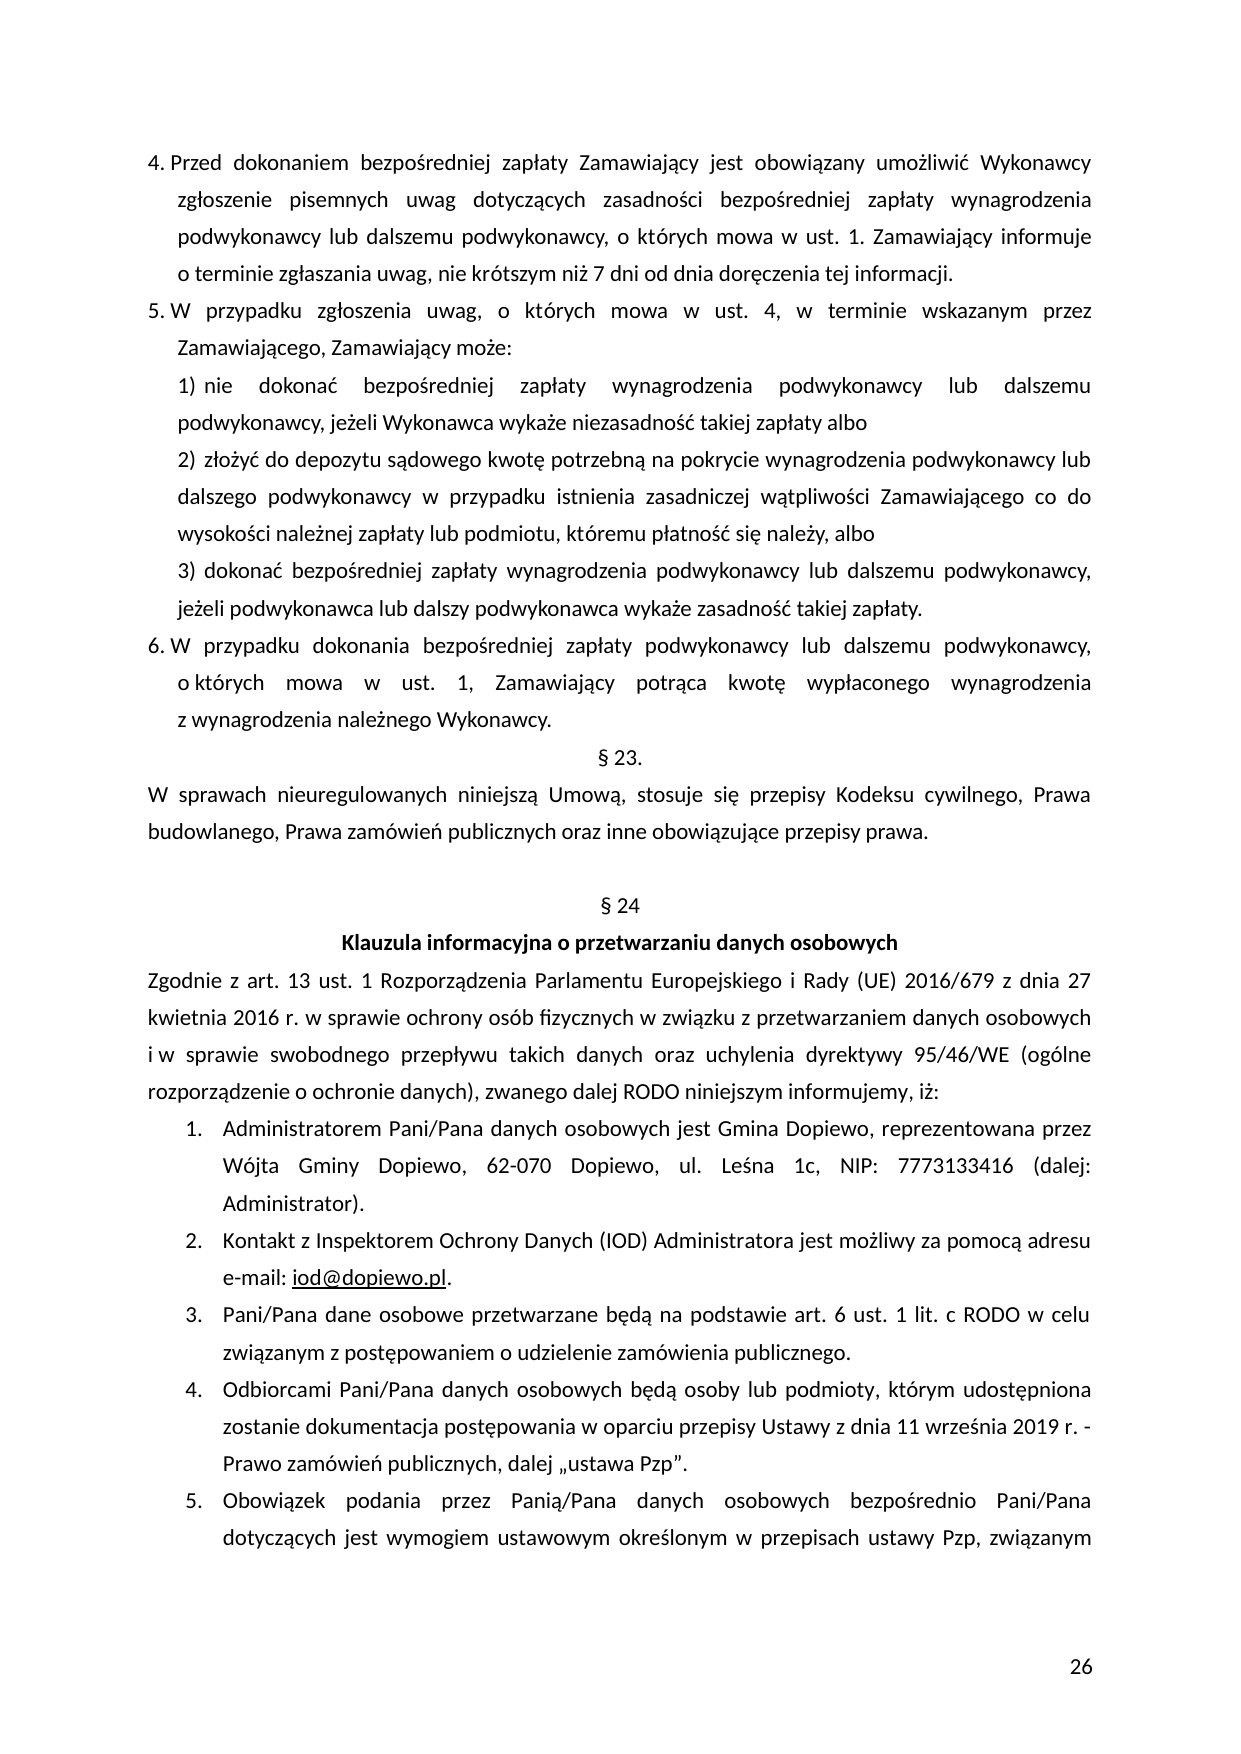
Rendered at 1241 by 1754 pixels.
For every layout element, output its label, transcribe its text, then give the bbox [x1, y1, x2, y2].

text 6. W przypadku dokonania bezpośredniej zapłaty podwykonawcy lub dalszemu podwykonawcy, o których mowa w ust. 1, Zamawiający potrąca kwotę wypłaconego wynagrodzenia z wynagrodzenia należnego Wykonawcy. [148, 631, 1093, 733]
text 5. W przypadku zgłoszenia uwag, o których mowa w ust. 4, w terminie wskazanym przez Zamawiającego, Zamawiający może: [148, 296, 1093, 362]
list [185, 1486, 1093, 1552]
text 4. Przed dokonaniem bezpośredniej zapłaty Zamawiający jest obowiązany umożliwić Wykonawcy zgłoszenie pisemnych uwag dotyczących zasadności bezpośredniej zapłaty wynagrodzenia podwykonawcy lub dalszemu podwykonawcy, o których mowa w ust. 1. Zamawiający informuje o terminie zgłaszania uwag, nie krótszym niż 7 dni od dnia doręczenia tej informacji. [148, 148, 1093, 287]
text 2) złożyć do depozytu sądowego kwotę potrzebną na pokrycie wynagrodzenia podwykonawcy lub dalszego podwykonawcy w przypadku istnienia zasadniczej wątpliwości Zamawiającego co do wysokości należnej zapłaty lub podmiotu, któremu płatność się należy, albo [177, 445, 1093, 547]
text W sprawach nieuregulowanych niniejszą Umową, stosuje się przepisy Kodeksu cywilnego, Prawa budowlanego, Prawa zamówień publicznych oraz inne obowiązujące przepisy prawa. [148, 780, 1093, 845]
text Zgodnie z art. 13 ust. 1 Rozporządzenia Parlamentu Europejskiego i Rady (UE) 2016/679 z dnia 27 kwietnia 2016 r. w sprawie ochrony osób fizycznych w związku z przetwarzaniem danych osobowych i w sprawie swobodnego przepływu takich danych oraz uchylenia dyrektywy 95/46/WE (ogólne rozporządzenie o ochronie danych), zwanego dalej RODO niniejszym informujemy, iż: [148, 966, 1093, 1105]
list Administratorem Pani/Pana danych osobowych jest Gmina Dopiewo, reprezentowana przez Wójta Gminy Dopiewo, 62-070 Dopiewo, ul. Leśna 1c, NIP: 7773133416 (dalej: Administrator). [185, 1114, 1093, 1217]
text § 23. [148, 743, 1093, 771]
list Pani/Pana dane osobowe przetwarzane będą na podstawie art. 6 ust. 1 lit. c RODO w celu związanym z postępowaniem o udzielenie zamówienia publicznego. [185, 1300, 1093, 1366]
text 1) nie dokonać bezpośredniej zapłaty wynagrodzenia podwykonawcy lub dalszemu podwykonawcy, jeżeli Wykonawca wykaże niezasadność takiej zapłaty albo [177, 371, 1093, 436]
list Odbiorcami Pani/Pana danych osobowych będą osoby lub podmioty, którym udostępniona zostanie dokumentacja postępowania w oparciu przepisy Ustawy z dnia 11 września 2019 r. - Prawo zamówień publicznych, dalej „ustawa Pzp”. [185, 1375, 1093, 1477]
list Kontakt z Inspektorem Ochrony Danych (IOD) Administratora jest możliwy za pomocą adresu e-mail: iod@dopiewo.pl. [185, 1226, 1093, 1291]
text 3) dokonać bezpośredniej zapłaty wynagrodzenia podwykonawcy lub dalszemu podwykonawcy, jeżeli podwykonawca lub dalszy podwykonawca wykaże zasadność takiej zapłaty. [177, 557, 1093, 622]
text Klauzula informacyjna o przetwarzaniu danych osobowych [148, 928, 1093, 957]
text § 24 [148, 891, 1093, 919]
